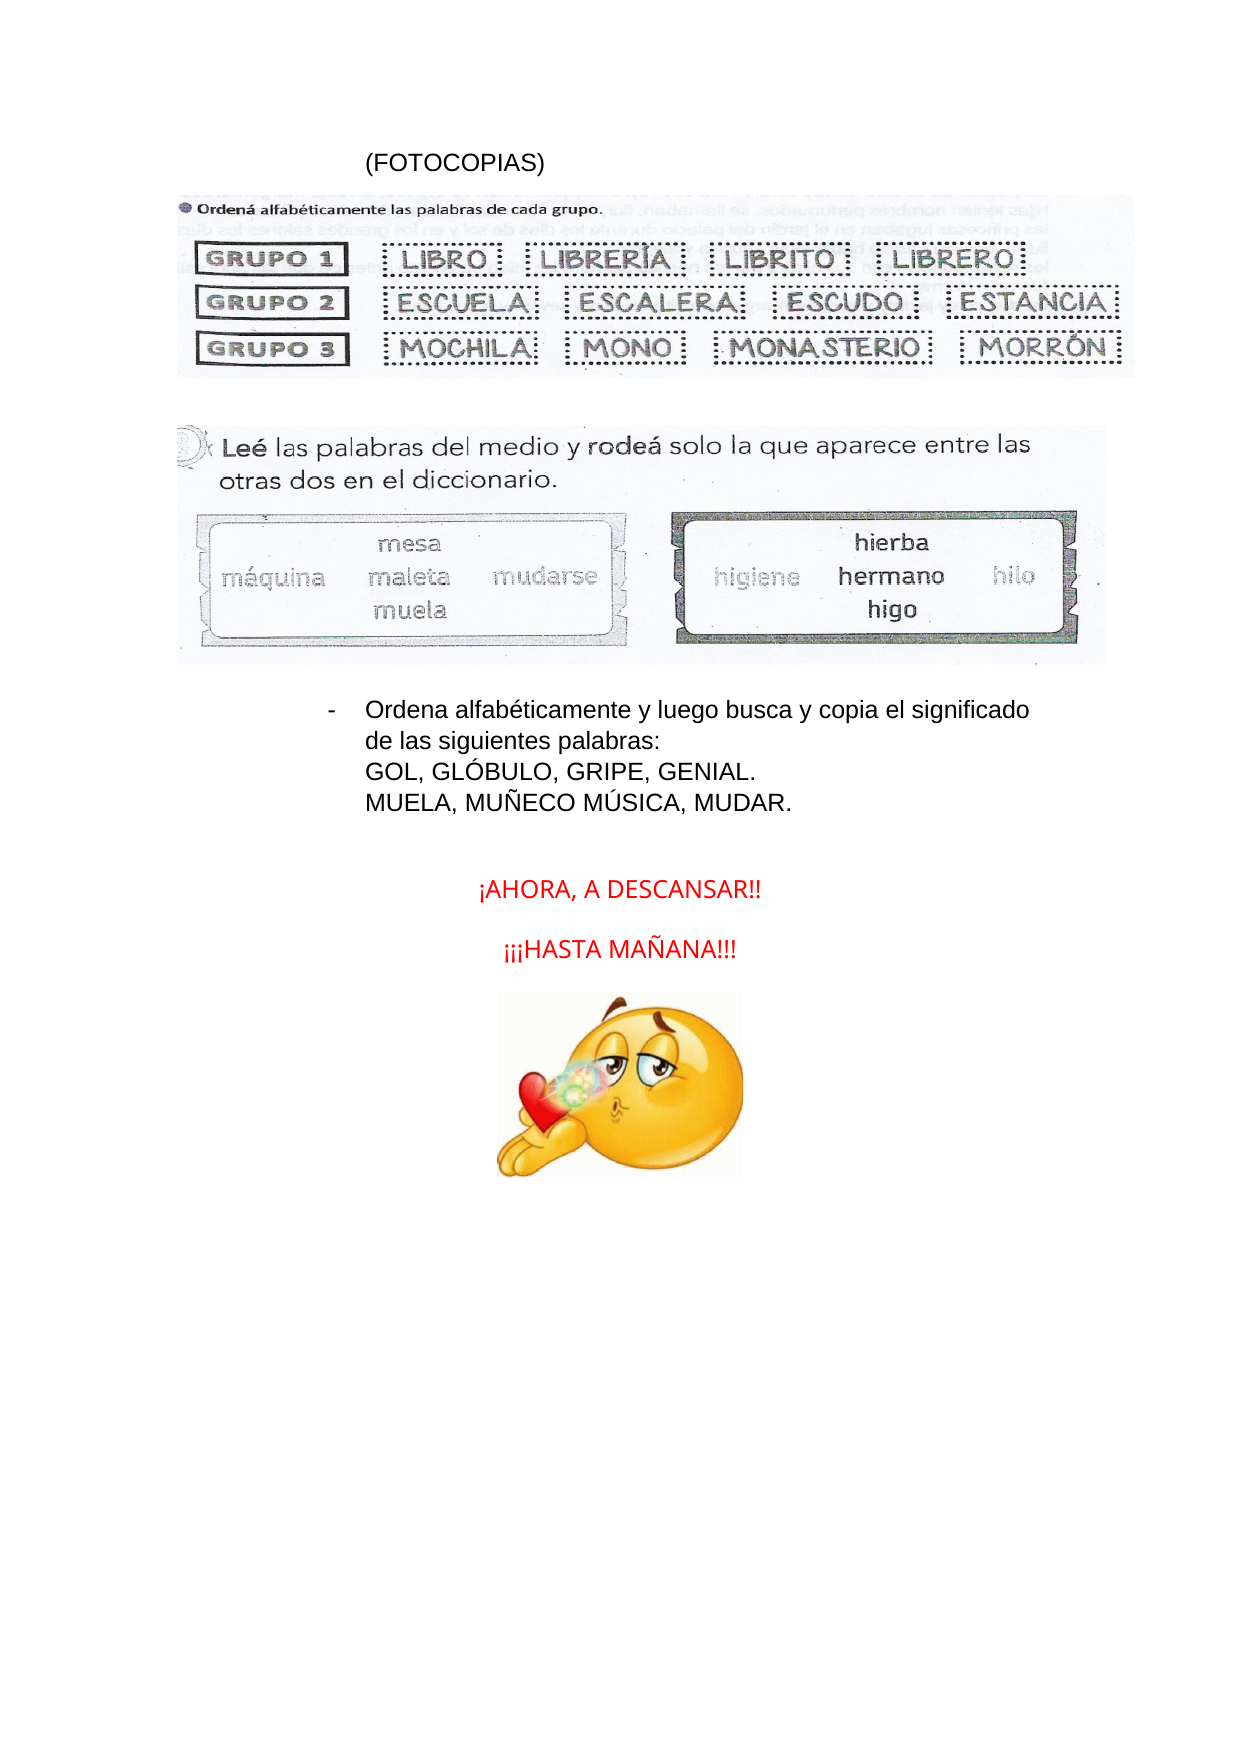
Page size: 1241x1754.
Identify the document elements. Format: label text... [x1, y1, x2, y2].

text ¡¡¡HASTA MAÑANA!!! [177, 932, 1063, 966]
text ¡AHORA, A DESCANSAR!! [177, 872, 1063, 906]
text MUELA, MUÑECO MÚSICA, MUDAR. [365, 788, 1063, 817]
picture [177, 195, 1135, 379]
list Ordena alfabéticamente y luego busca y copia el significado de las siguientes palabras: [327, 695, 1063, 755]
text (FOTOCOPIAS) [365, 148, 1063, 176]
picture [177, 425, 1107, 665]
text GOL, GLÓBULO, GRIPE, GENIAL. [365, 757, 1063, 786]
picture [497, 992, 744, 1178]
